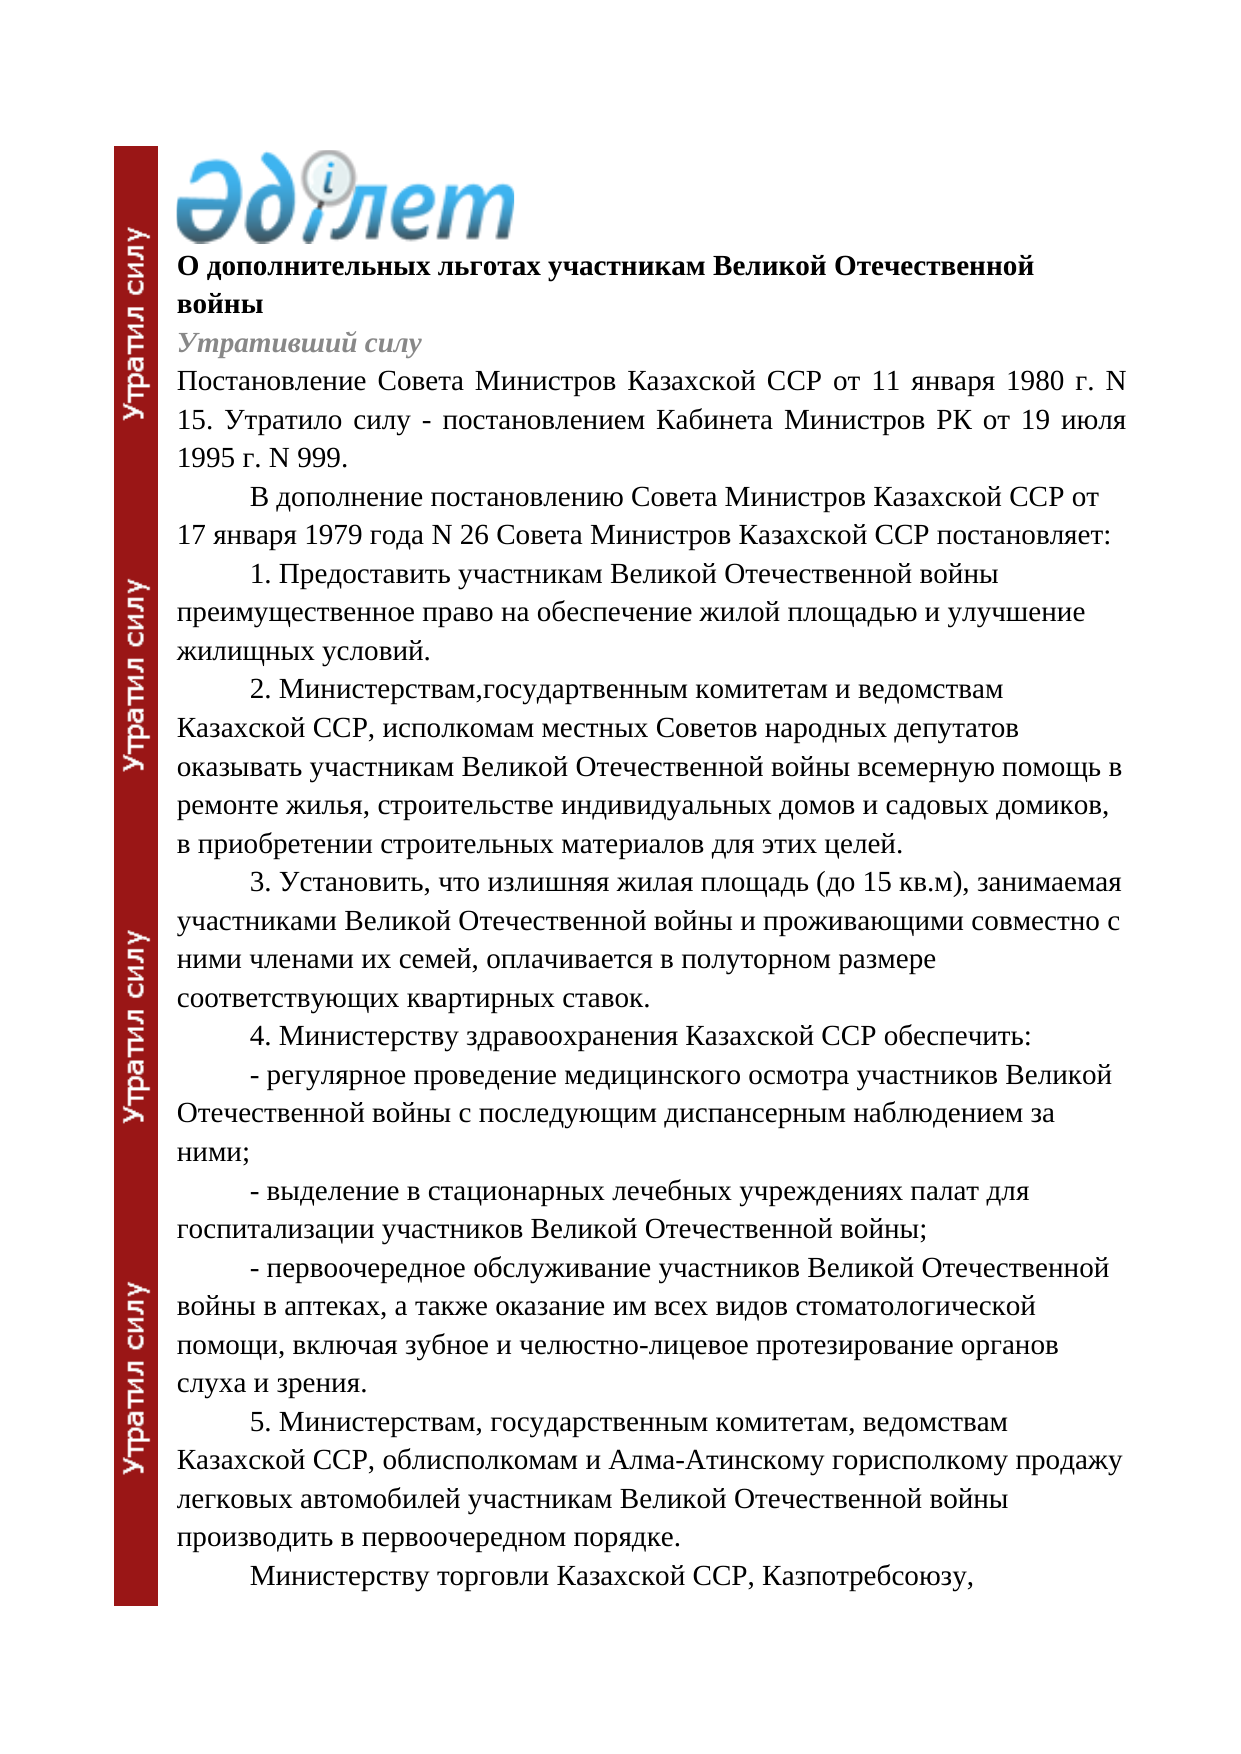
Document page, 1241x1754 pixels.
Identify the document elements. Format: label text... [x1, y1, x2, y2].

text Утративший силу [112, 325, 1128, 358]
text О дополнительных льготах участникам Великой Отечественной войны [112, 248, 1128, 320]
picture [114, 474, 158, 479]
picture [114, 358, 158, 363]
text Постановление Совета Министpов Казахской ССР от 11 янваpя 1980 г. N 15. Утpатило силу - постановлением Кабинета Министpов РК от 19 июля 1995 г. N 999. [112, 363, 1128, 474]
picture [176, 150, 515, 244]
picture [114, 320, 158, 325]
picture [114, 1592, 158, 1606]
picture [114, 146, 158, 248]
